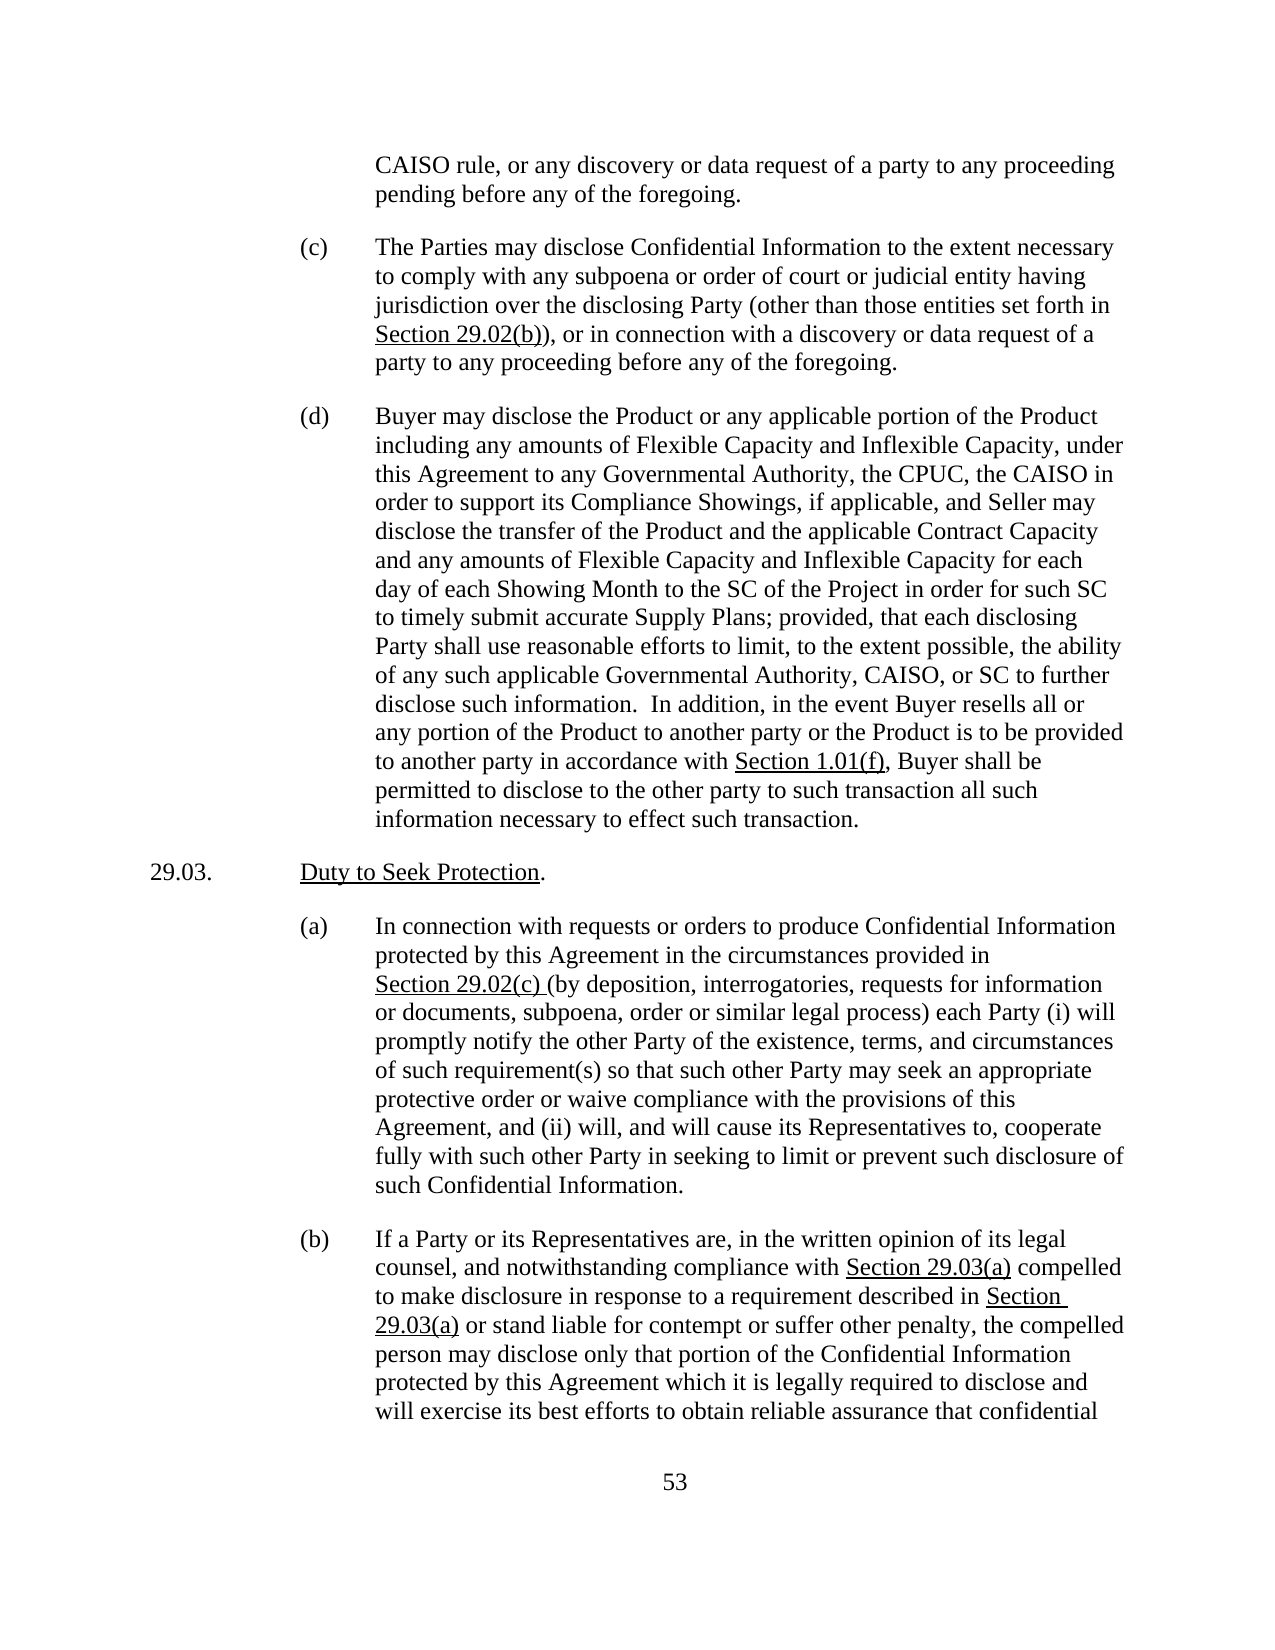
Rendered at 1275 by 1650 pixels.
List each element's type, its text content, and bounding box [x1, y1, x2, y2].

subtitle Duty to Seek Protection. [150, 857, 1125, 886]
subtitle In connection with requests or orders to produce Confidential Information protected by this Agreement in the circumstances provided in Section 29.02(c) (by deposition, interrogatories, requests for information or documents, subpoena, order or similar legal process) each Party (i) will promptly notify the other Party of the existence, terms, and circumstances of such requirement(s) so that such other Party may seek an appropriate protective order or waive compliance with the provisions of this Agreement, and (ii) will, and will cause its Representatives to, cooperate fully with such other Party in seeking to limit or prevent such disclosure of such Confidential Information. [300, 911, 1125, 1199]
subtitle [300, 1224, 1125, 1425]
subtitle Buyer may disclose the Product or any applicable portion of the Product including any amounts of Flexible Capacity and Inflexible Capacity, under this Agreement to any Governmental Authority, the CPUC, the CAISO in order to support its Compliance Showings, if applicable, and Seller may disclose the transfer of the Product and the applicable Contract Capacity and any amounts of Flexible Capacity and Inflexible Capacity for each day of each Showing Month to the SC of the Project in order for such SC to timely submit accurate Supply Plans; provided, that each disclosing Party shall use reasonable efforts to limit, to the extent possible, the ability of any such applicable Governmental Authority, CAISO, or SC to further disclose such information. In addition, in the event Buyer resells all or any portion of the Product to another party or the Product is to be provided to another party in accordance with Section 1.01(f), Buyer shall be permitted to disclose to the other party to such transaction all such information necessary to effect such transaction. [300, 401, 1125, 832]
subtitle The Parties may disclose Confidential Information to the extent necessary to comply with any subpoena or order of court or judicial entity having jurisdiction over the disclosing Party (other than those entities set forth in Section 29.02(b)), or in connection with a discovery or data request of a party to any proceeding before any of the foregoing. [300, 232, 1125, 376]
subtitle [300, 150, 1125, 207]
